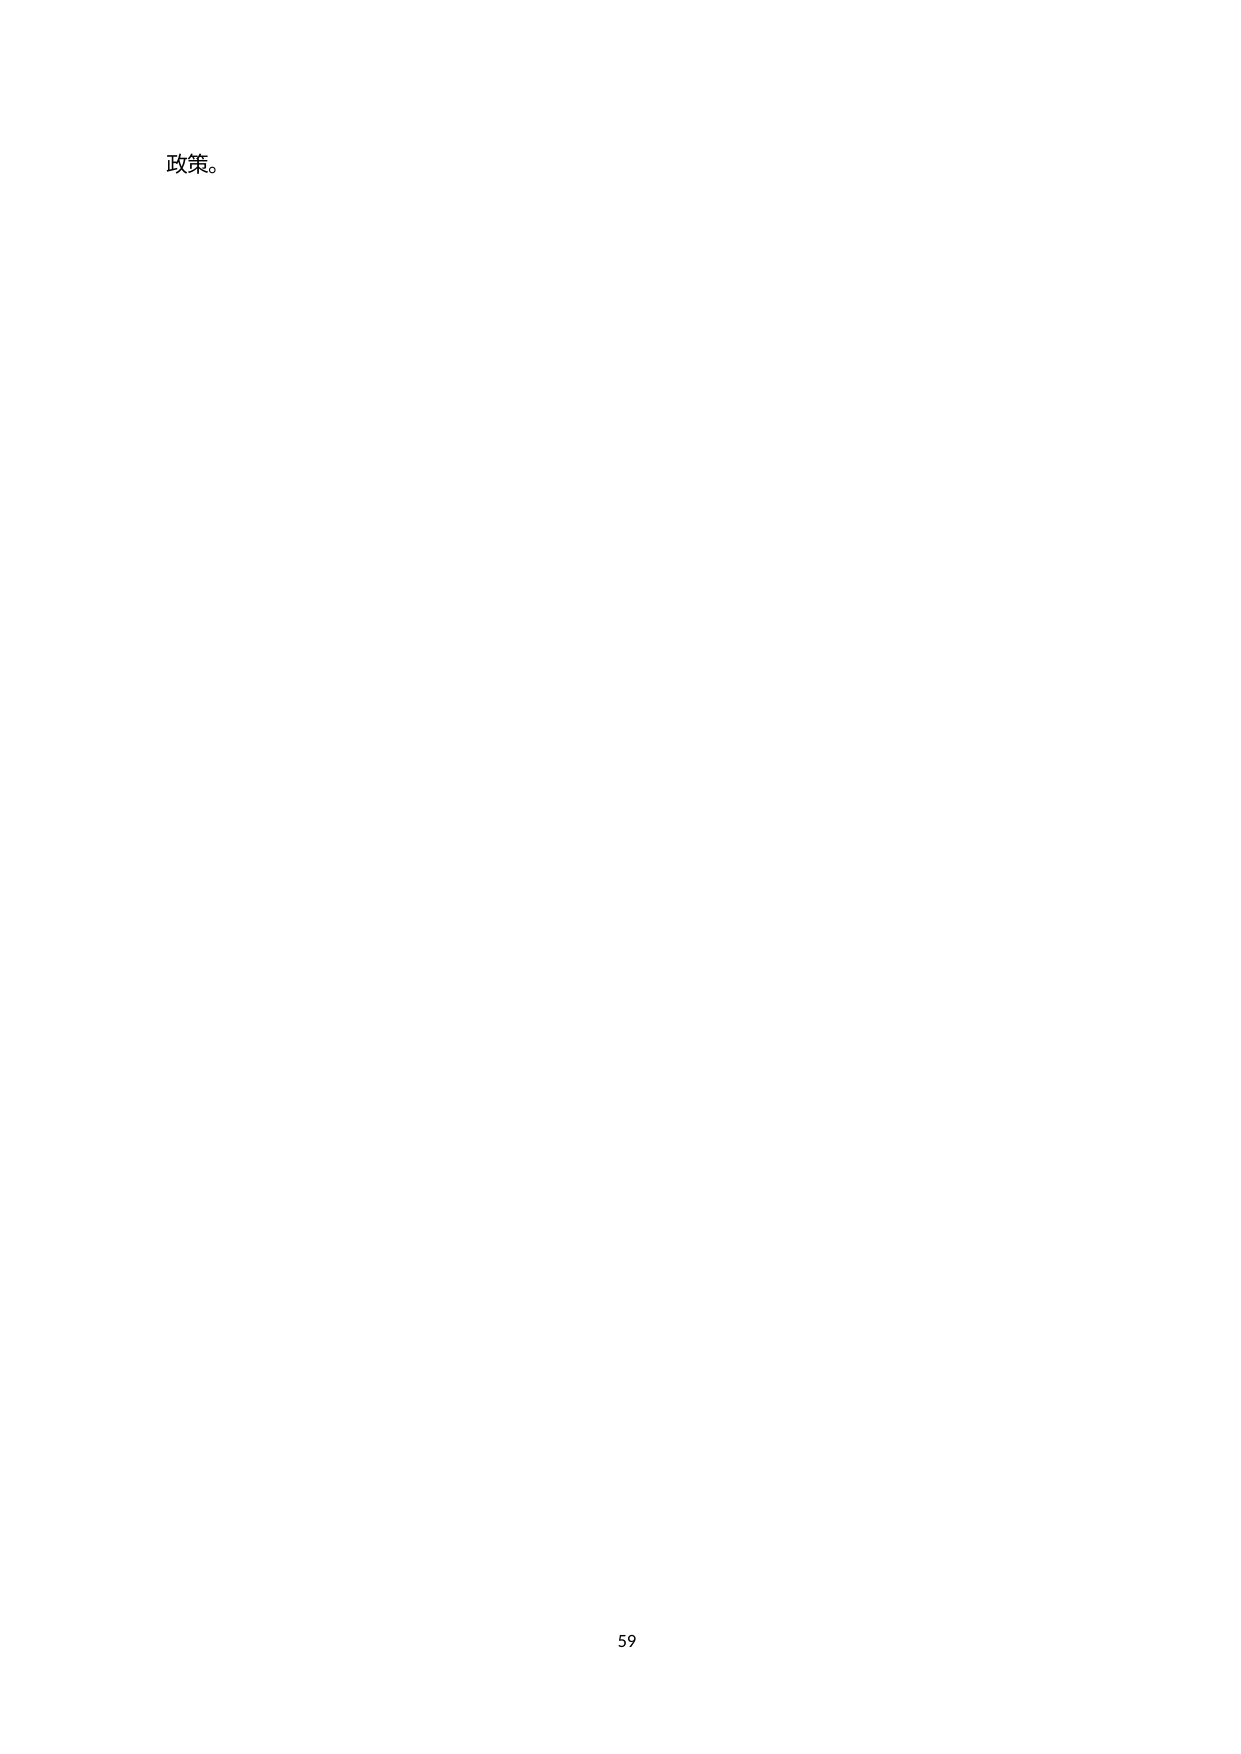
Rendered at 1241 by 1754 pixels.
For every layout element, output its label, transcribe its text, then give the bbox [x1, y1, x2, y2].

text 政策。 [166, 149, 1094, 178]
